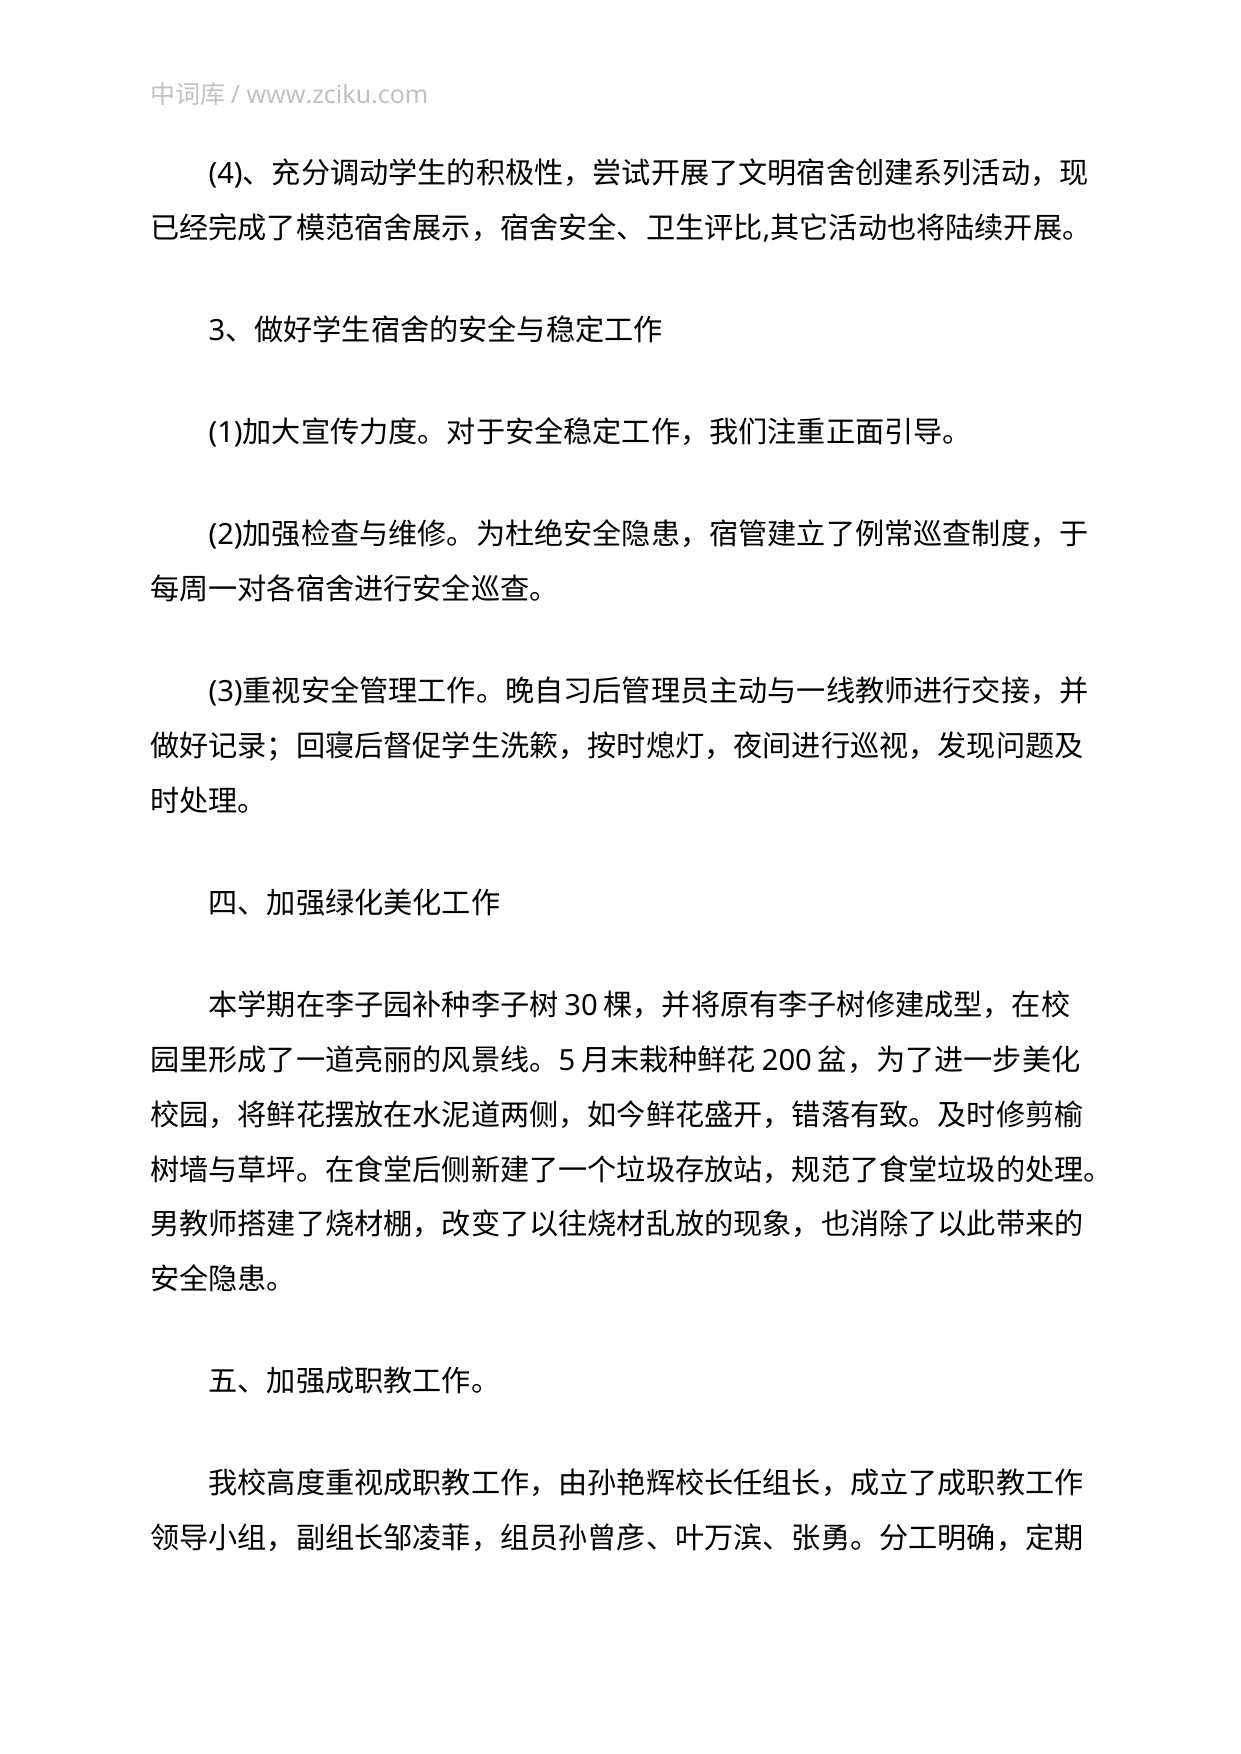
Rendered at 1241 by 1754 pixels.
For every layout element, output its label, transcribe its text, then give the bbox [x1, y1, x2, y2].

text 四、加强绿化美化工作 [150, 879, 1090, 922]
text (2)加强检查与维修。为杜绝安全隐患，宿管建立了例常巡查制度，于每周一对各宿舍进行安全巡查。 [150, 511, 1090, 608]
text 五、加强成职教工作。 [150, 1358, 1090, 1400]
text (3)重视安全管理工作。晚自习后管理员主动与一线教师进行交接，并做好记录；回寝后督促学生洗簌，按时熄灯，夜间进行巡视，发现问题及时处理。 [150, 668, 1090, 820]
text (1)加大宣传力度。对于安全稳定工作，我们注重正面引导。 [150, 409, 1090, 451]
text 3、做好学生宿舍的安全与稳定工作 [150, 307, 1090, 349]
text (4)、充分调动学生的积极性，尝试开展了文明宿舍创建系列活动，现已经完成了模范宿舍展示，宿舍安全、卫生评比,其它活动也将陆续开展。 [150, 150, 1090, 247]
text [150, 1459, 1090, 1557]
text 本学期在李子园补种李子树30棵，并将原有李子树修建成型，在校园里形成了一道亮丽的风景线。5月末栽种鲜花200盆，为了进一步美化校园，将鲜花摆放在水泥道两侧，如今鲜花盛开，错落有致。及时修剪榆树墙与草坪。在食堂后侧新建了一个垃圾存放站，规范了食堂垃圾的处理。男教师搭建了烧材棚，改变了以往烧材乱放的现象，也消除了以此带来的安全隐患。 [150, 981, 1090, 1298]
